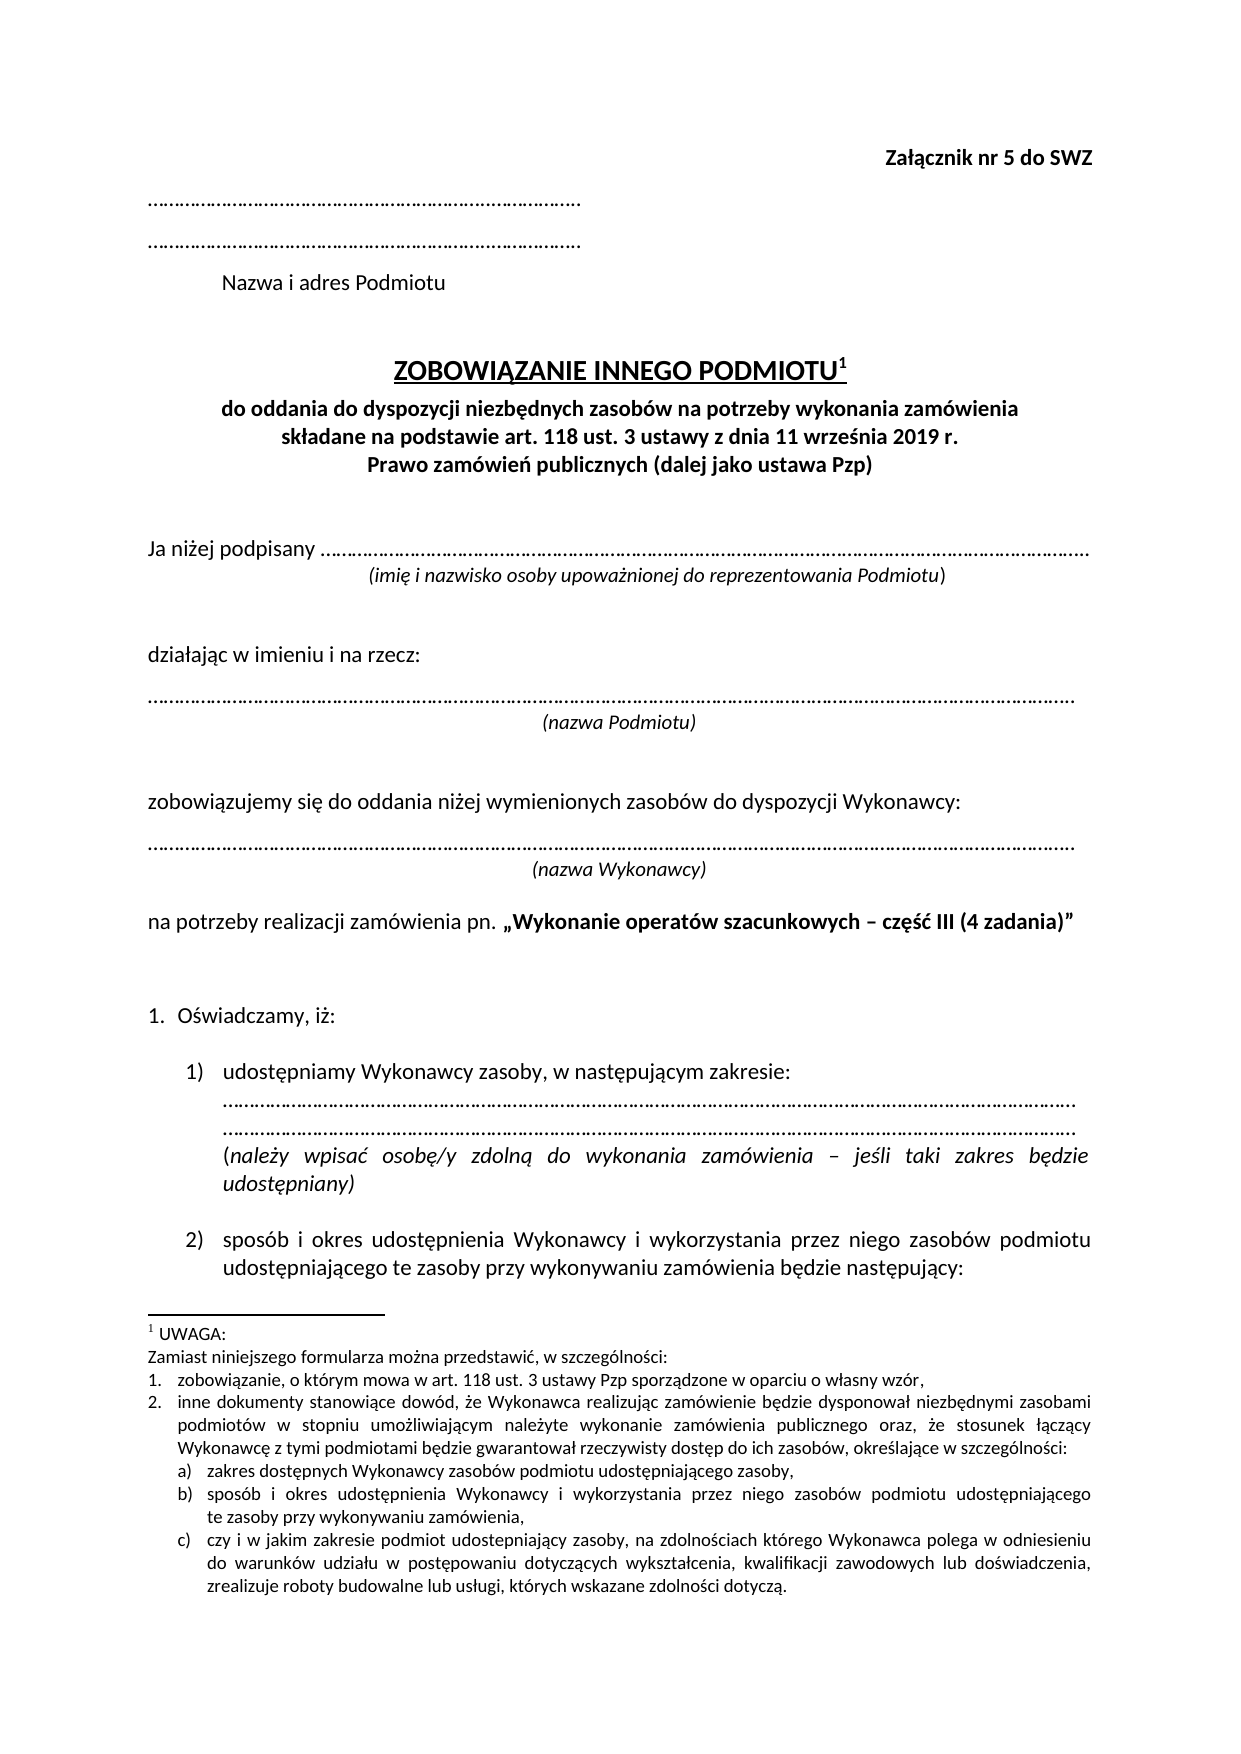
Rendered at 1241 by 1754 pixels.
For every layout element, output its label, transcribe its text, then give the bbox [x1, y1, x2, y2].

text (należy wpisać osobę/y zdolną do wykonania zamówienia – jeśli taki zakres będzie udostępniany) [223, 1141, 1092, 1197]
text zobowiązujemy się do oddania niżej wymienionych zasobów do dyspozycji Wykonawcy: [148, 787, 1092, 816]
text Nazwa i adres Podmiotu [148, 268, 1092, 296]
list udostępniamy Wykonawcy zasoby, w następującym zakresie: [185, 1057, 1092, 1085]
text składane na podstawie art. 118 ust. 3 ustawy z dnia 11 września 2019 r. [148, 422, 1092, 450]
text na potrzeby realizacji zamówienia pn. „Wykonanie operatów szacunkowych – część III (4 zadania)” [148, 907, 1092, 935]
text (nazwa Wykonawcy) [148, 856, 1092, 881]
text ………………………………………………………………………………………………………………………………………………………….. [148, 828, 1092, 856]
text Załącznik nr 5 do SWZ [148, 143, 1092, 172]
text działając w imieniu i na rzecz: [148, 641, 1092, 668]
text ……………………………………………………………………………………………………………………………………………………………………………………………………………………………………………………………………………………………… [223, 1085, 1092, 1141]
text (nazwa Podmiotu) [148, 709, 1092, 734]
text ………………………………………………………..…………….. [148, 184, 1092, 212]
text do oddania do dyspozycji niezbędnych zasobów na potrzeby wykonania zamówienia [148, 394, 1092, 422]
text Ja niżej podpisany ……………………………………………………………………………………………………………………………….. [148, 534, 1092, 562]
list sposób i okres udostępnienia Wykonawcy i wykorzystania przez niego zasobów podmiotu udostępniającego te zasoby przy wykonywaniu zamówienia będzie następujący: [185, 1226, 1092, 1282]
text ZOBOWIĄZANIE INNEGO PODMIOTU [148, 352, 1092, 388]
text (imię i nazwisko osoby upoważnionej do reprezentowania Podmiotu) [148, 562, 1092, 587]
text Prawo zamówień publicznych (dalej jako ustawa Pzp) [148, 450, 1092, 478]
text ………………………………………………………..…………….. [148, 226, 1092, 254]
text ………………………………………………………………………………………………………………………………………………………….. [148, 681, 1092, 709]
list Oświadczamy, iż: [148, 1001, 1092, 1029]
